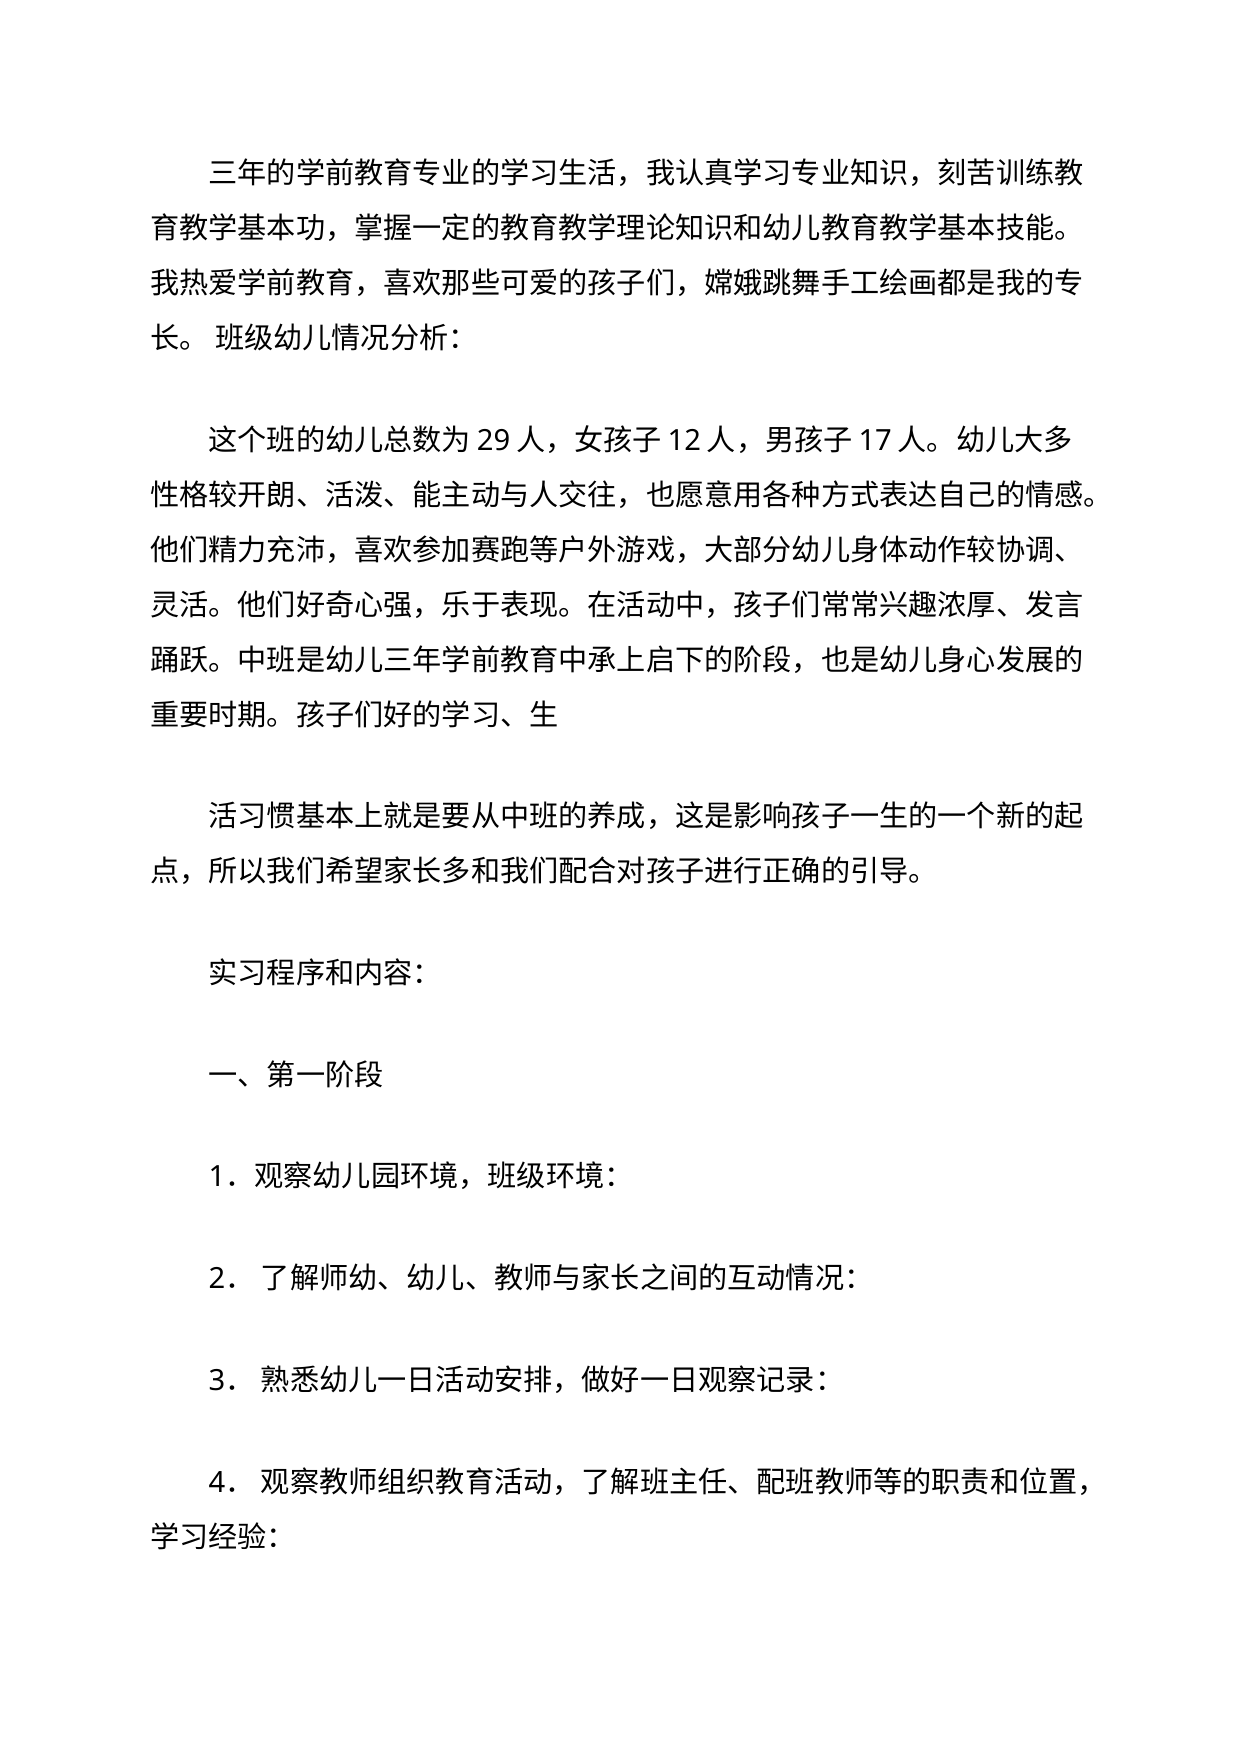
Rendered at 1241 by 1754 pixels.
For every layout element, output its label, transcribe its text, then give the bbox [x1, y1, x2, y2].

text 实习程序和内容： [150, 949, 1090, 992]
text 4． 观察教师组织教育活动，了解班主任、配班教师等的职责和位置，学习经验： [150, 1459, 1090, 1556]
text 1．观察幼儿园环境，班级环境： [150, 1153, 1090, 1195]
text 3． 熟悉幼儿一日活动安排，做好一日观察记录： [150, 1357, 1090, 1399]
text 这个班的幼儿总数为29人，女孩子12人，男孩子17人。幼儿大多性格较开朗、活泼、能主动与人交往，也愿意用各种方式表达自己的情感。他们精力充沛，喜欢参加赛跑等户外游戏，大部分幼儿身体动作较协调、灵活。他们好奇心强，乐于表现。在活动中，孩子们常常兴趣浓厚、发言踊跃。中班是幼儿三年学前教育中承上启下的阶段，也是幼儿身心发展的重要时期。孩子们好的学习、生 [150, 416, 1090, 733]
text 一、第一阶段 [150, 1051, 1090, 1093]
text 2． 了解师幼、幼儿、教师与家长之间的互动情况： [150, 1255, 1090, 1297]
text 活习惯基本上就是要从中班的养成，这是影响孩子一生的一个新的起点，所以我们希望家长多和我们配合对孩子进行正确的引导。 [150, 793, 1090, 890]
text 三年的学前教育专业的学习生活，我认真学习专业知识，刻苦训练教育教学基本功，掌握一定的教育教学理论知识和幼儿教育教学基本技能。我热爱学前教育，喜欢那些可爱的孩子们，嫦娥跳舞手工绘画都是我的专长。 班级幼儿情况分析： [150, 150, 1090, 357]
